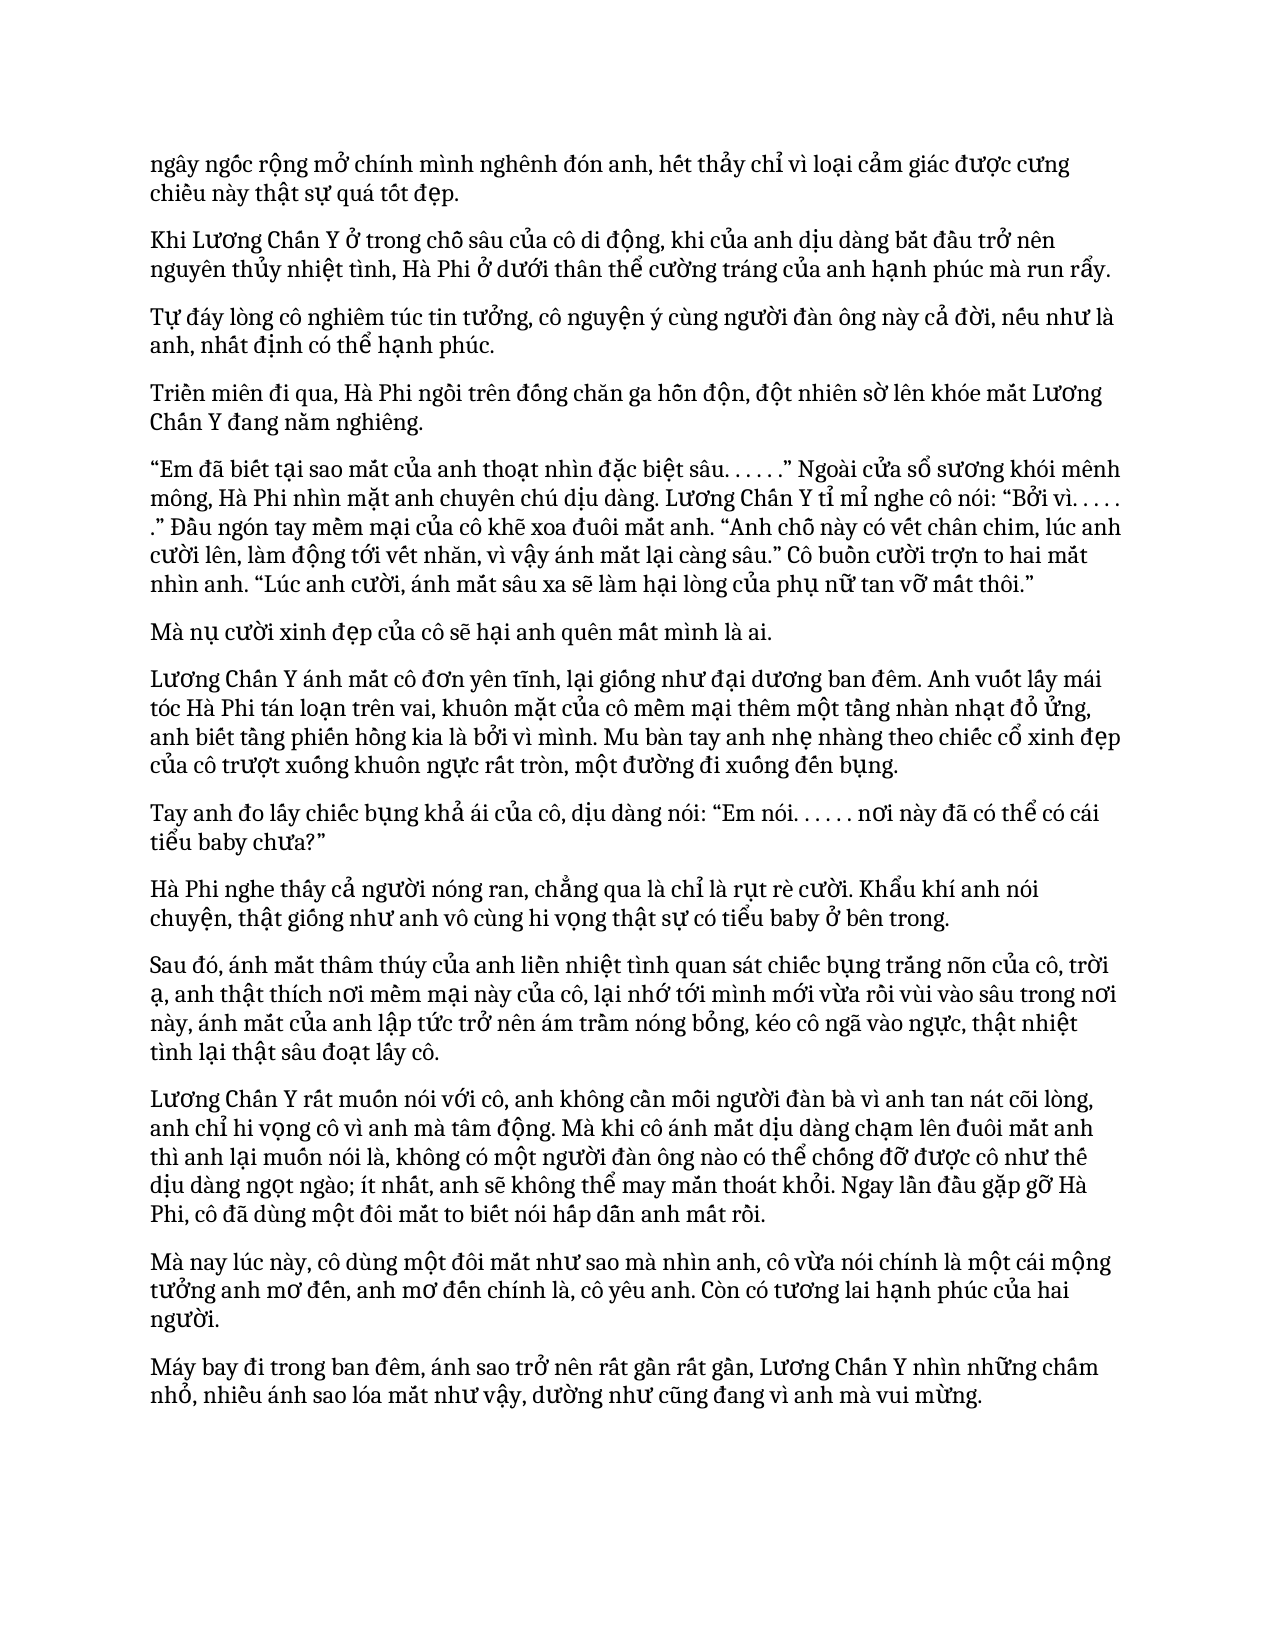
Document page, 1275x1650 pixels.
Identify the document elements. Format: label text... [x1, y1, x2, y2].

text Hà Phi nghe thấy cả người nóng ran, chẳng qua là chỉ là rụt rè cười. Khẩu khí anh nói chuyện, thật giống như anh vô cùng hi vọng thật sự có tiểu ba­by ở bên trong. [150, 875, 1125, 932]
text Tự đáy lòng cô nghiêm túc tin tưởng, cô nguyện ý cùng người đàn ông này cả đời, nếu như là anh, nhất định có thể hạnh phúc. [150, 302, 1125, 360]
text Mà nụ cười xinh đẹp của cô sẽ hại anh quên mất mình là ai. [150, 617, 1125, 646]
text Sau đó, ánh mắt thâm thúy của anh liền nhiệt tình quan sát chiếc bụng trắng nõn của cô, trời ạ, anh thật thích nơi mềm mại này của cô, lại nhớ tới mình mới vừa rồi vùi vào sâu trong nơi này, ánh mắt của anh lập tức trở nên ám trầm nóng bỏng, kéo cô ngã vào ngực, thật nhiệt tình lại thật sâu đoạt lấy cô. [150, 951, 1125, 1066]
text Triền miên đi qua, Hà Phi ngồi trên đống chăn ga hỗn độn, đột nhiên sờ lên khóe mắt Lương Chấn Y đang nằm nghiêng. [150, 379, 1125, 436]
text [150, 150, 1125, 207]
text Lương Chấn Y ánh mắt cô đơn yên tĩnh, lại giống như đại dương ban đêm. Anh vuốt lấy mái tóc Hà Phi tán loạn trên vai, khuôn mặt của cô mềm mại thêm một tầng nhàn nhạt đỏ ửng, anh biết tầng phiến hồng kia là bởi vì mình. Mu bàn tay anh nhẹ nhàng theo chiếc cổ xinh đẹp của cô trượt xuống khuôn ngực rất tròn, một đường đi xuống đến bụng. [150, 665, 1125, 780]
text “Em đã biết tại sao mắt của anh thoạt nhìn đặc biệt sâu. . . . . .” Ngoài cửa sổ sương khói mênh mông, Hà Phi nhìn mặt anh chuyên chú dịu dàng. Lương Chấn Y tỉ mỉ nghe cô nói: “Bởi vì. . . . . .” Đầu ngón tay mềm mại của cô khẽ xoa đuôi mắt anh. “Anh chỗ này có vết chân chim, lúc anh cười lên, làm động tới vết nhăn, vì vậy ánh mắt lại càng sâu.” Cô buồn cười trợn to hai mắt nhìn anh. “Lúc anh cười, ánh mắt sâu xa sẽ làm hại lòng của phụ nữ tan vỡ mất thôi.” [150, 455, 1125, 599]
text Tay anh đo lấy chiếc bụng khả ái của cô, dịu dàng nói: “Em nói. . . . . . nơi này đã có thể có cái tiểu ba­by chưa?” [150, 799, 1125, 856]
text Lương Chấn Y rất muốn nói với cô, anh không cần mỗi người đàn bà vì anh tan nát cõi lòng, anh chỉ hi vọng cô vì anh mà tâm động. Mà khi cô ánh mắt dịu dàng chạm lên đuôi mắt anh thì anh lại muốn nói là, không có một người đàn ông nào có thể chống đỡ được cô như thế dịu dàng ngọt ngào; ít nhất, anh sẽ không thể may mắn thoát khỏi. Ngay lần đầu gặp gỡ Hà Phi, cô đã dùng một đôi mắt to biết nói hấp dẫn anh mất rồi. [150, 1085, 1125, 1229]
text Khi Lương Chấn Y ở trong chỗ sâu của cô di động, khi của anh dịu dàng bắt đầu trở nên nguyên thủy nhiệt tình, Hà Phi ở dưới thân thể cường tráng của anh hạnh phúc mà run rẩy. [150, 226, 1125, 284]
text Mà nay lúc này, cô dùng một đôi mắt như sao mà nhìn anh, cô vừa nói chính là một cái mộng tưởng anh mơ đến, anh mơ đến chính là, cô yêu anh. Còn có tương lai hạnh phúc của hai người. [150, 1247, 1125, 1334]
text Máy bay đi trong ban đêm, ánh sao trở nên rất gần rất gần, Lương Chấn Y nhìn những chấm nhỏ, nhiều ánh sao lóa mắt như vậy, dường như cũng đang vì anh mà vui mừng. [150, 1352, 1125, 1410]
